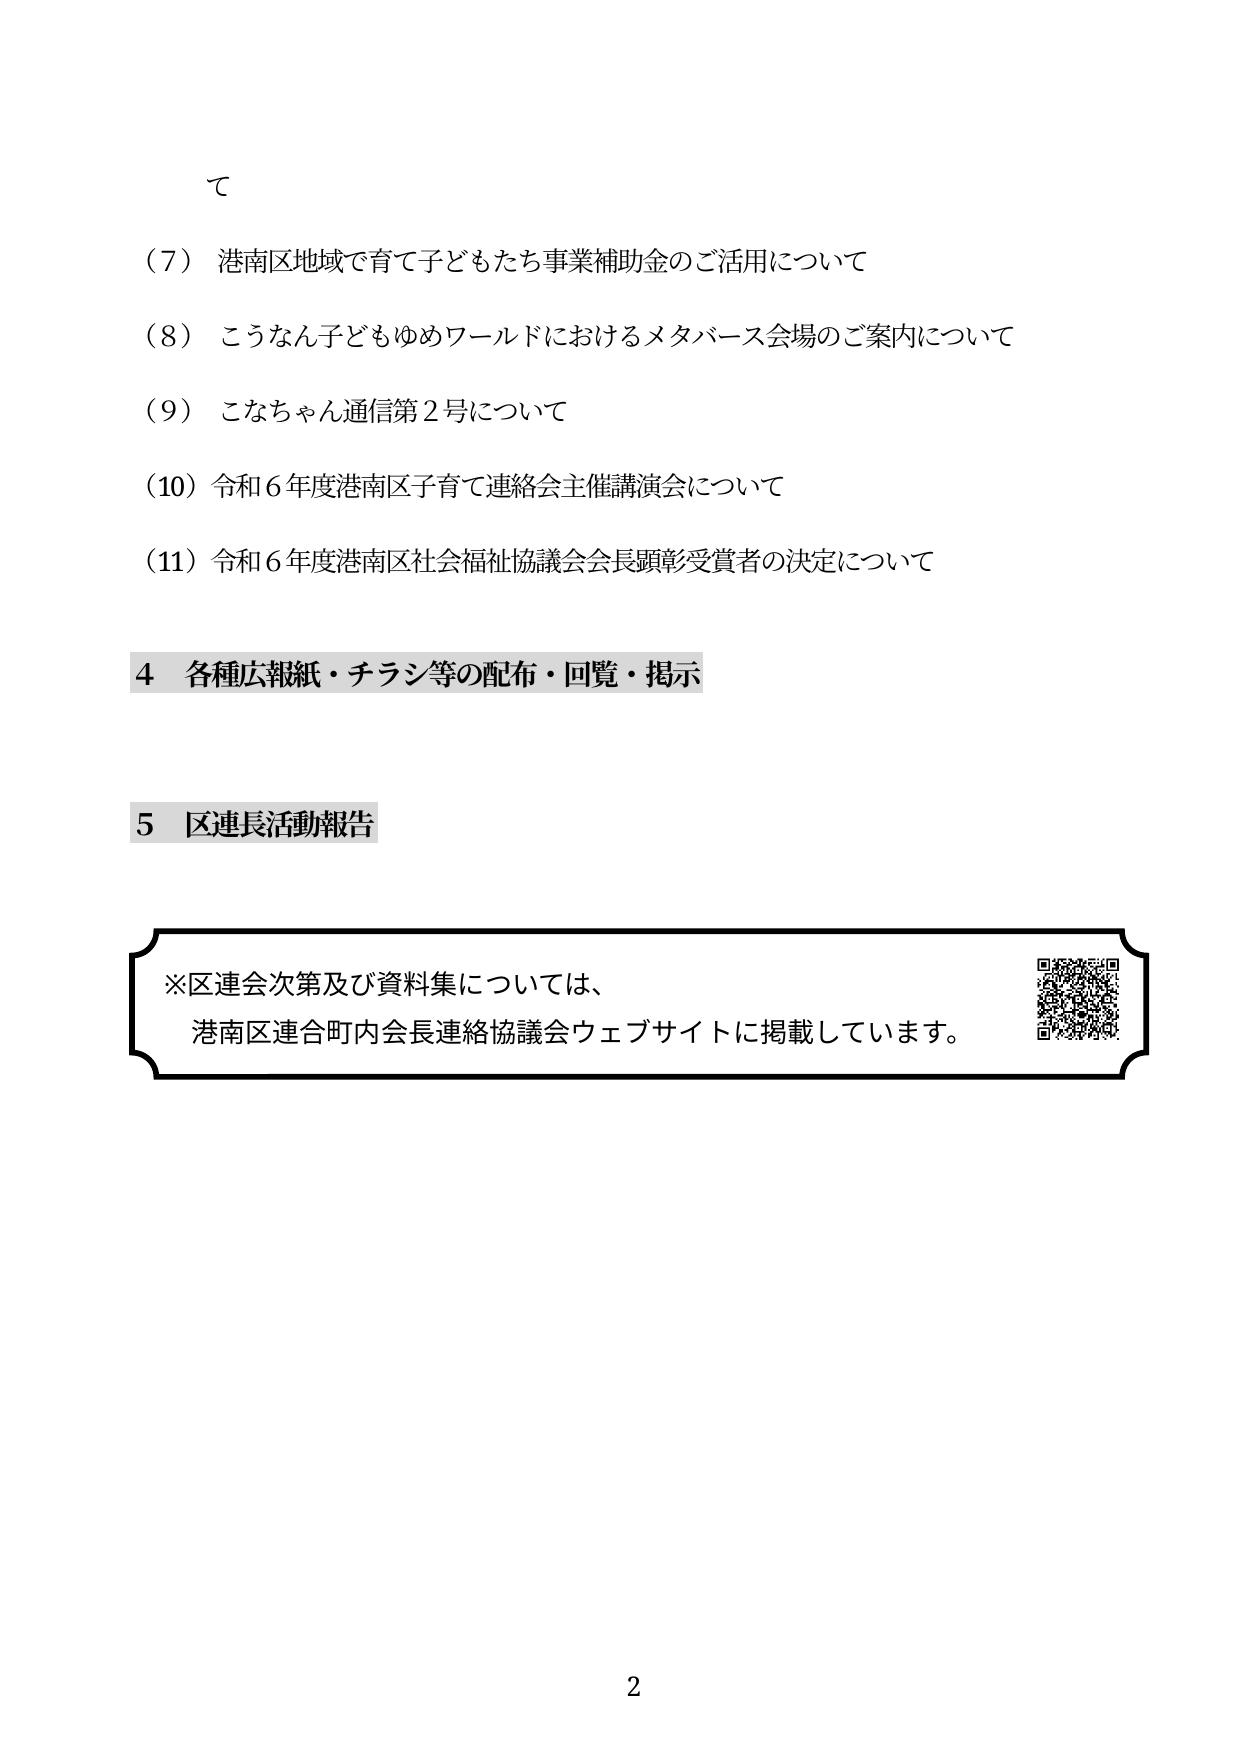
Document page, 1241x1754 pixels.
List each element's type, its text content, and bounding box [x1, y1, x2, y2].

list こうなん子どもゆめワールドにおけるメタバース会場のご案内について [130, 298, 1137, 373]
text ４ 各種広報紙・チラシ等の配布・回覧・掲示 [130, 635, 1137, 710]
text （10）令和６年度港南区子育て連絡会主催講演会について [130, 448, 1137, 523]
text （11）令和６年度港南区社会福祉協議会会長顕彰受賞者の決定について [130, 523, 1137, 598]
text ５ 区連長活動報告 [130, 785, 1137, 860]
list 港南区地域で育て子どもたち事業補助金のご活用について [130, 223, 1137, 298]
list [130, 148, 1137, 223]
text １ 報告事項 [130, 860, 1137, 935]
picture [1030, 951, 1126, 1047]
list こなちゃん通信第２号について [130, 373, 1137, 448]
